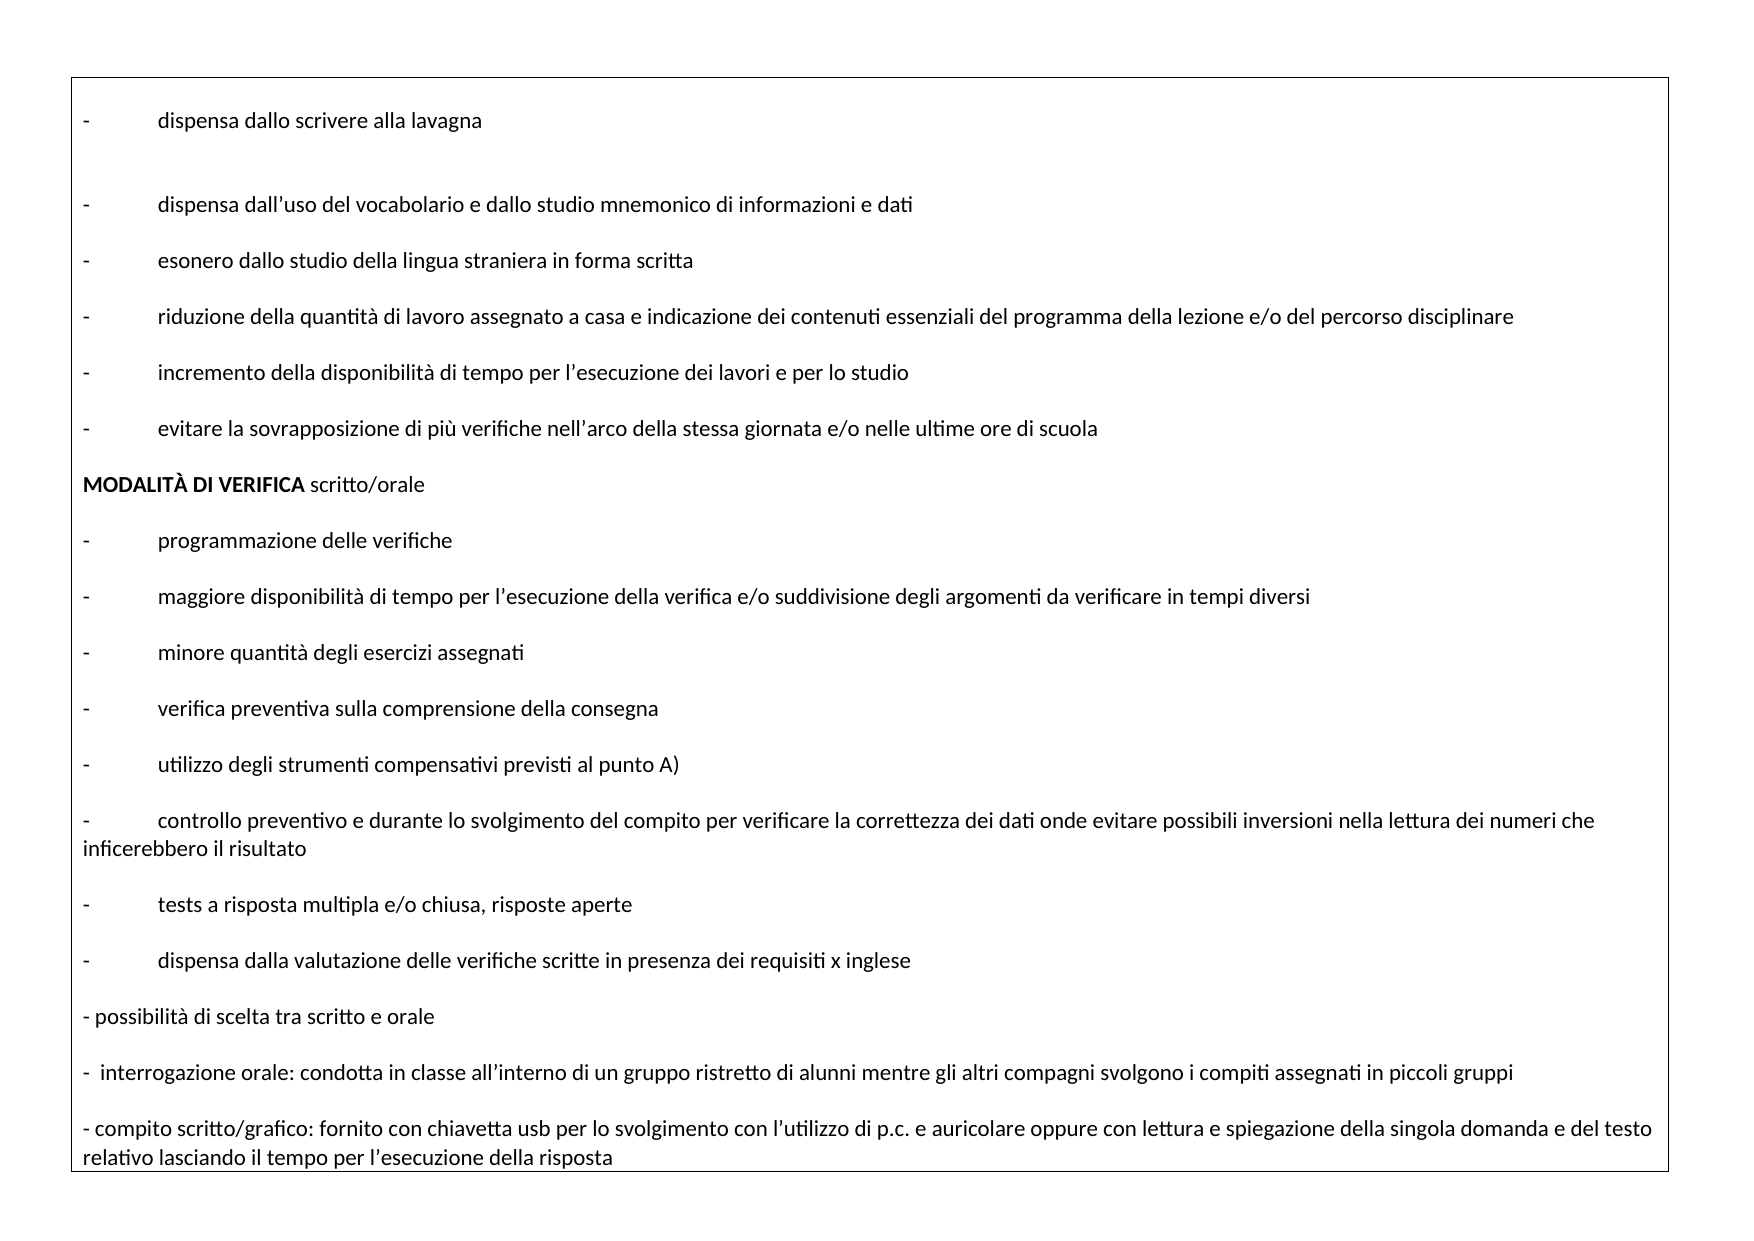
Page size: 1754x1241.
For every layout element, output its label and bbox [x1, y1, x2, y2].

table_cell [72, 78, 1668, 1171]
